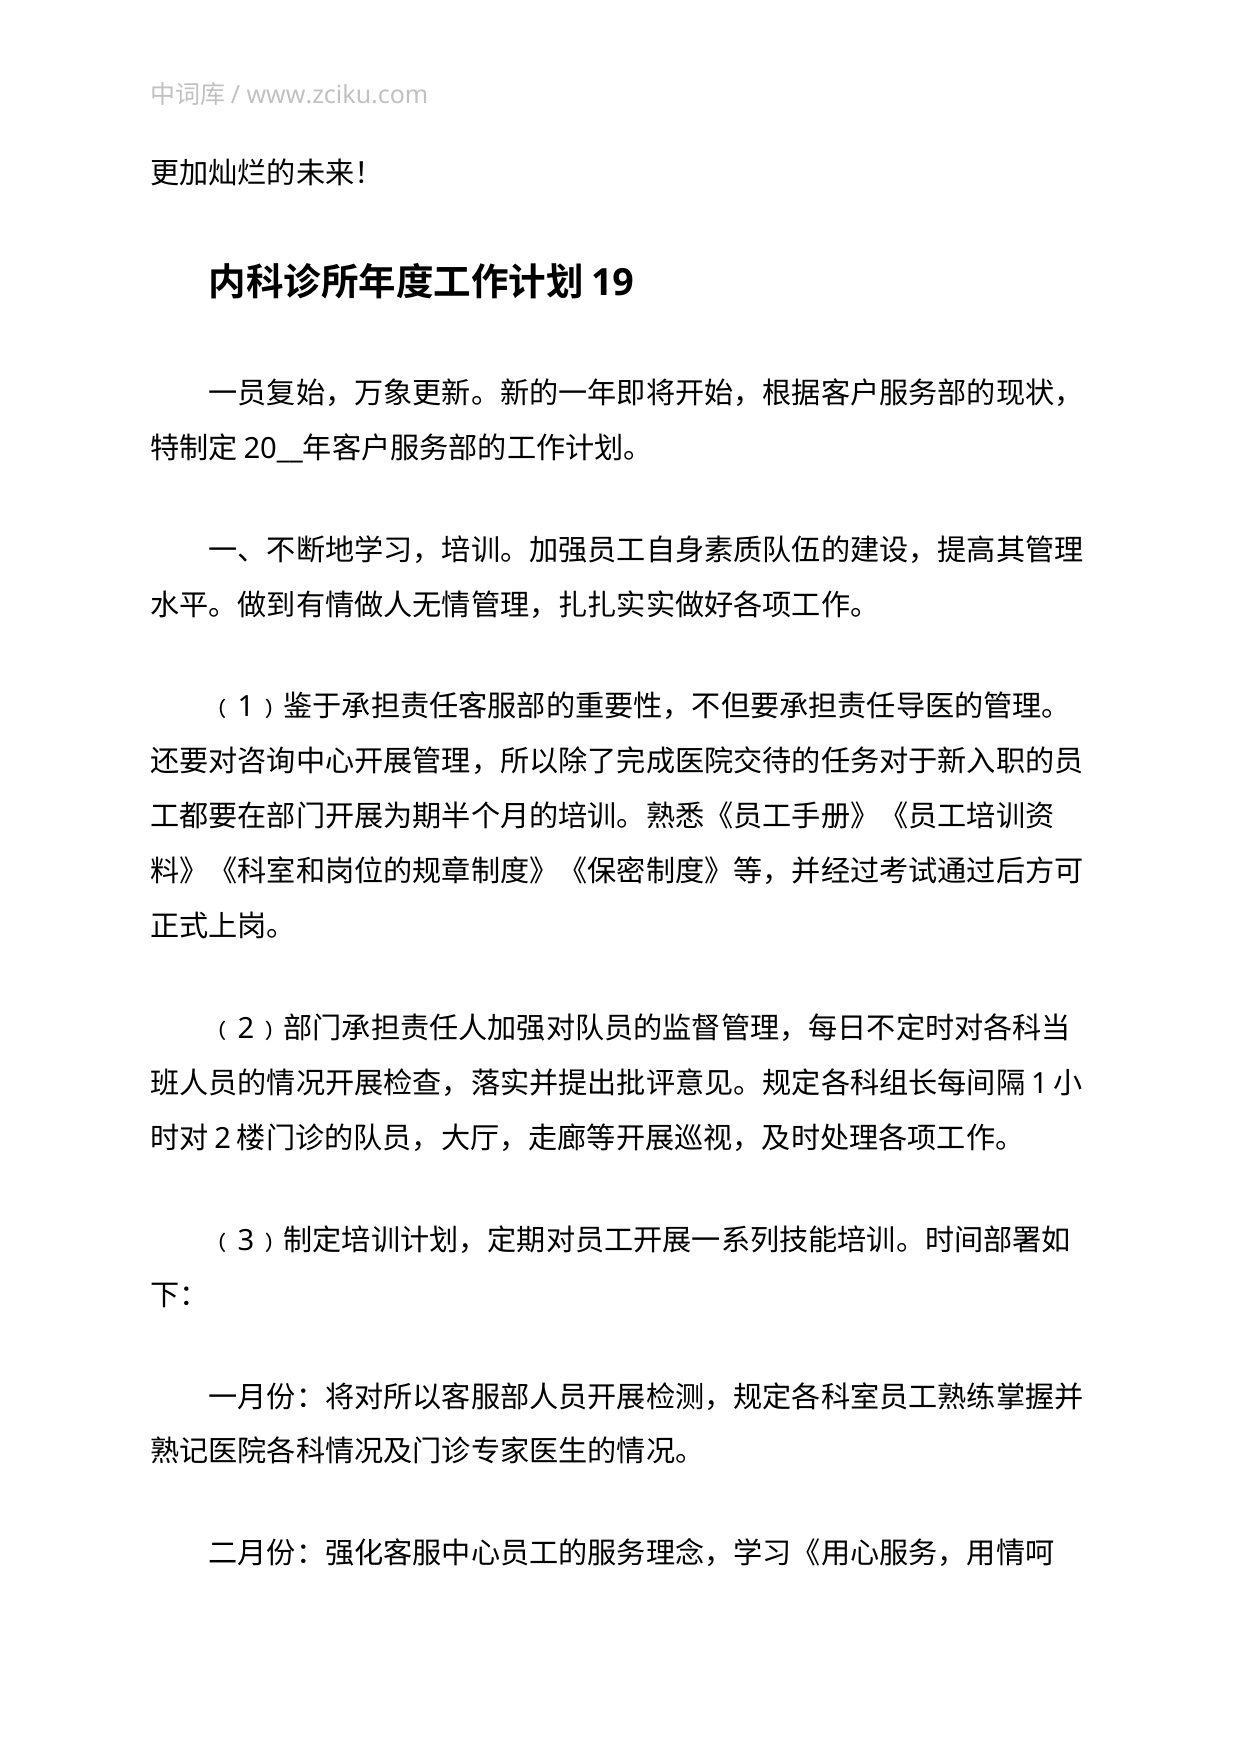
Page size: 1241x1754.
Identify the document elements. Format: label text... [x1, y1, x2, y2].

text ﹙2﹚部门承担责任人加强对队员的监督管理，每日不定时对各科当班人员的情况开展检查，落实并提出批评意见。规定各科组长每间隔1小时对2楼门诊的队员，大厅，走廊等开展巡视，及时处理各项工作。 [150, 1004, 1090, 1157]
text ﹙3﹚制定培训计划，定期对员工开展一系列技能培训。时间部署如下： [150, 1216, 1090, 1314]
text 一、不断地学习，培训。加强员工自身素质队伍的建设，提高其管理水平。做到有情做人无情管理，扎扎实实做好各项工作。 [150, 526, 1090, 623]
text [150, 1530, 1090, 1572]
text 一员复始，万象更新。新的一年即将开始，根据客户服务部的现状，特制定20__年客户服务部的工作计划。 [150, 369, 1090, 467]
text 一月份：将对所以客服部人员开展检测，规定各科室员工熟练掌握并熟记医院各科情况及门诊专家医生的情况。 [150, 1373, 1090, 1470]
text ﹙1﹚鉴于承担责任客服部的重要性，不但要承担责任导医的管理。还要对咨询中心开展管理，所以除了完成医院交待的任务对于新入职的员工都要在部门开展为期半个月的培训。熟悉《员工手册》《员工培训资料》《科室和岗位的规章制度》《保密制度》等，并经过考试通过后方可正式上岗。 [150, 683, 1090, 945]
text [150, 150, 1090, 192]
text 内科诊所年度工作计划19 [150, 252, 1090, 306]
